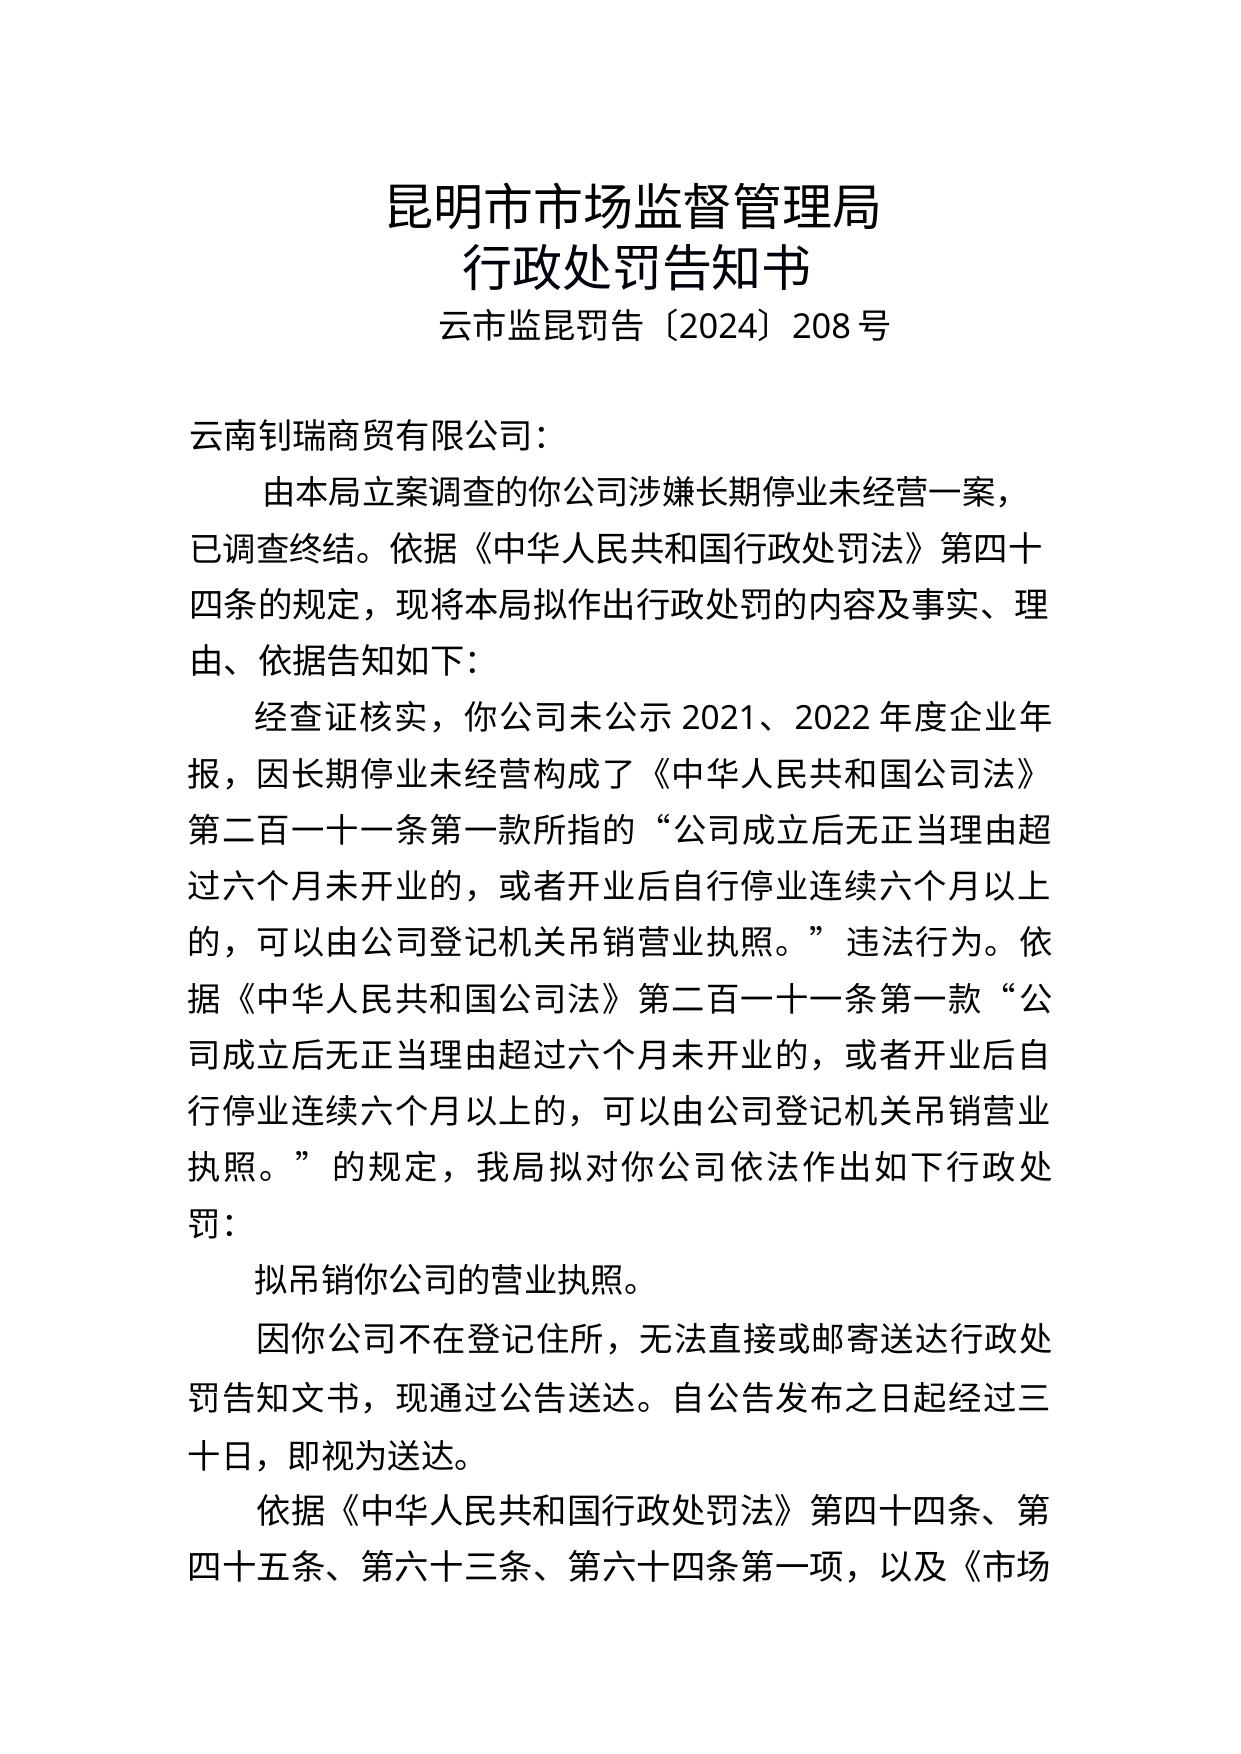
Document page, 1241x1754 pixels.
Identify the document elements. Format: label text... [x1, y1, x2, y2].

text 云南钊瑞商贸有限公司： [187, 403, 1053, 460]
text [187, 1478, 1053, 1591]
text 因你公司不在登记住所，无法直接或邮寄送达行政处罚告知文书，现通过公告送达。自公告发布之日起经过三十日，即视为送达。 [187, 1303, 1053, 1478]
text 行政处罚告知书 [187, 243, 1053, 297]
text 拟吊销你公司的营业执照。 [187, 1247, 1053, 1303]
text 昆明市市场监督管理局 [187, 182, 1053, 236]
text 由本局立案调查的你公司涉嫌长期停业未经营一案，已调查终结。依据《中华人民共和国行政处罚法》第四十四条的规定，现将本局拟作出行政处罚的内容及事实、理由、依据告知如下： [189, 460, 1051, 685]
text 经查证核实，你公司未公示2021、2022年度企业年报，因长期停业未经营构成了《中华人民共和国公司法》第二百一十一条第一款所指的“公司成立后无正当理由超过六个月未开业的，或者开业后自行停业连续六个月以上的，可以由公司登记机关吊销营业执照。”违法行为。依据《中华人民共和国公司法》第二百一十一条第一款“公司成立后无正当理由超过六个月未开业的，或者开业后自行停业连续六个月以上的，可以由公司登记机关吊销营业执照。”的规定，我局拟对你公司依法作出如下行政处罚： [187, 685, 1053, 1247]
text 云市监昆罚告〔2024〕208号 [187, 308, 1053, 346]
